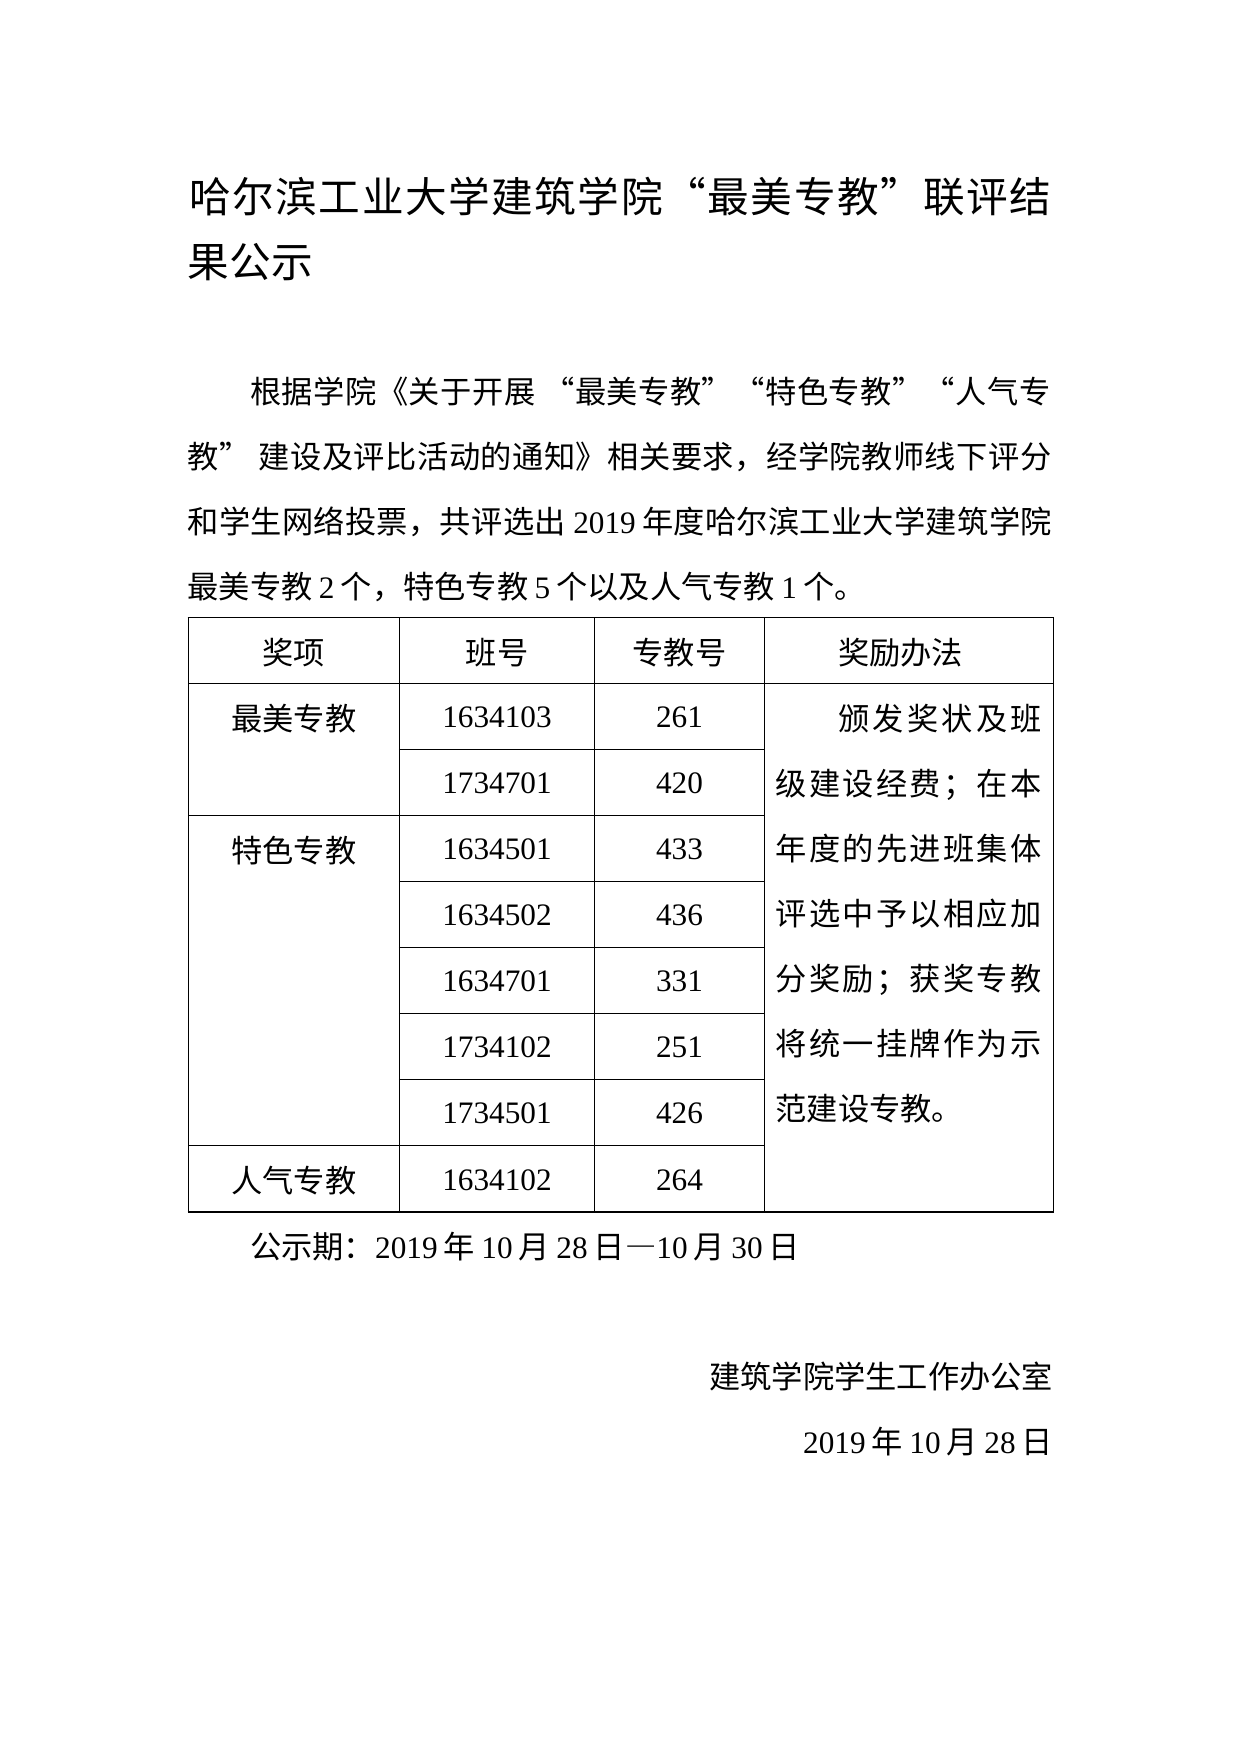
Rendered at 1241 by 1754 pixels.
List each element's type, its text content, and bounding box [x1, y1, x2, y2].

table_header 班号 [400, 618, 594, 683]
text 建筑学院学生工作办公室 [187, 1342, 1053, 1407]
table_cell 1634501 [400, 816, 594, 881]
table_cell 1734701 [400, 750, 594, 815]
text 哈尔滨工业大学建筑学院“最美专教”联评结果公示 [187, 162, 1053, 292]
table_cell 人气专教 [189, 1146, 399, 1211]
table_cell 1734102 [400, 1014, 594, 1079]
table_cell 1634701 [400, 948, 594, 1013]
table_cell 1634103 [400, 684, 594, 749]
table_header 奖励办法 [765, 618, 1053, 683]
table_cell 433 [595, 816, 764, 881]
table_cell 426 [595, 1080, 764, 1145]
table_cell 261 [595, 684, 764, 749]
table_cell 1634102 [400, 1146, 594, 1211]
table_cell 436 [595, 882, 764, 947]
table_cell 颁发奖状及班级建设经费；在本年度的先进班集体评选中予以相应加分奖励；获奖专教将统一挂牌作为示范建设专教。 [765, 684, 1053, 1211]
table_header 奖项 [189, 618, 399, 683]
table_cell 特色专教 [189, 816, 399, 1145]
table_cell 264 [595, 1146, 764, 1211]
table_cell 331 [595, 948, 764, 1013]
table_cell 420 [595, 750, 764, 815]
text 根据学院《关于开展 “最美专教”“特色专教”“人气专教” 建设及评比活动的通知》相关要求，经学院教师线下评分和学生网络投票，共评选出2019年度哈尔滨工业大学建筑学院最美专教2个，特色专教5个以及人气专教1个。 [187, 357, 1053, 617]
text 2019年10月28日 [187, 1407, 1053, 1472]
text 公示期：2019年10月28日—10月30日 [187, 1212, 1053, 1277]
table_header 专教号 [595, 618, 764, 683]
table_cell 1734501 [400, 1080, 594, 1145]
table_cell 最美专教 [189, 684, 399, 815]
table_cell 1634502 [400, 882, 594, 947]
table_cell 251 [595, 1014, 764, 1079]
